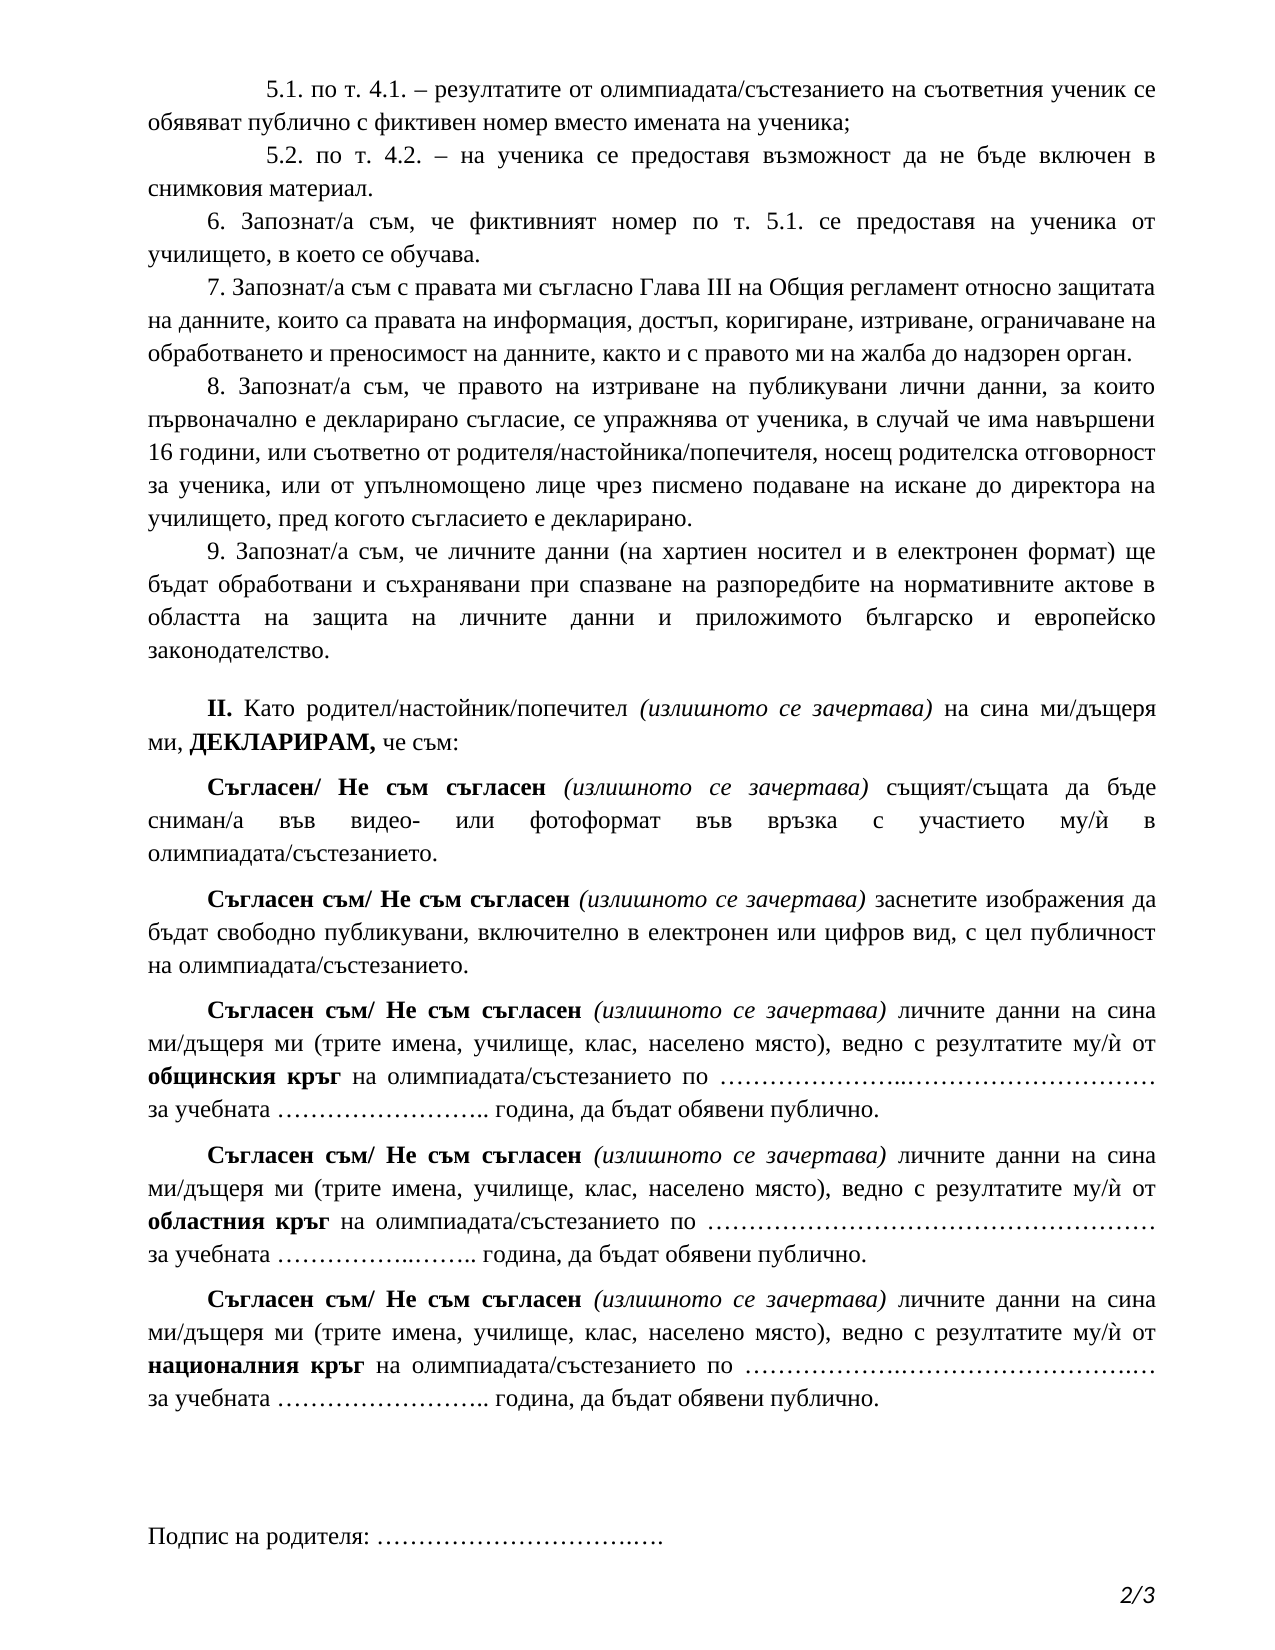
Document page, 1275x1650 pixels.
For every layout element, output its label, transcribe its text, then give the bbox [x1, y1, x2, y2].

text 5.2. по т. 4.2. – на ученика се предоставя възможност да не бъде включен в снимковия материал. [148, 140, 1157, 202]
text Съгласен съм/ Не съм съгласен (излишното се зачертава) личните данни на сина ми/дъщеря ми (трите имена, училище, клас, населено място), ведно с резултатите му/ѝ от областния кръг на олимпиадата/състезанието по ……………………………………………… за учебната ……………..…….. година, да бъдат обявени публично. [148, 1140, 1157, 1268]
text 5.1. по т. 4.1. – резултатите от олимпиадата/състезанието на съответния ученик се обявяват публично с фиктивен номер вместо имената на ученика; [148, 74, 1157, 136]
text Съгласен съм/ Не съм съгласен (излишното се зачертава) заснетите изображения да бъдат свободно публикувани, включително в електронен или цифров вид, с цел публичност на олимпиадата/състезанието. [148, 884, 1157, 978]
text 9. Запознат/а съм, че личните данни (на хартиен носител и в електронен формат) ще бъдат обработвани и съхранявани при спазване на разпоредбите на нормативните актове в областта на защита на личните данни и приложимото българско и европейско законодателство. [148, 536, 1157, 664]
text Подпис на родителя: ………………………….…. [148, 1521, 1157, 1550]
text Съгласен/ Не съм съгласен (излишното се зачертава) същият/същата да бъде сниман/а във видео- или фотоформат във връзка с участието му/ѝ в олимпиадата/състезанието. [148, 772, 1157, 867]
text 6. Запознат/а съм, че фиктивният номер по т. 5.1. се предоставя на ученика от училището, в което се обучава. [148, 206, 1157, 268]
text Съгласен съм/ Не съм съгласен (излишното се зачертава) личните данни на сина ми/дъщеря ми (трите имена, училище, клас, населено място), ведно с резултатите му/ѝ от националния кръг на олимпиадата/състезанието по ……………….……………………….… за учебната …………………….. година, да бъдат обявени публично. [148, 1284, 1157, 1412]
text Съгласен съм/ Не съм съгласен (излишното се зачертава) личните данни на сина ми/дъщеря ми (трите имена, училище, клас, населено място), ведно с резултатите му/ѝ от общинския кръг на олимпиадата/състезанието по …………………..………………………… за учебната …………………….. година, да бъдат обявени публично. [148, 995, 1157, 1123]
text 8. Запознат/а съм, че правото на изтриване на публикувани лични данни, за които първоначално е декларирано съгласие, се упражнява от ученика, в случай че има навършени 16 години, или съответно от родителя/настойника/попечителя, носещ родителска отговорност за ученика, или от упълномощено лице чрез писмено подаване на искане до директора на училището, пред когото съгласието е декларирано. [148, 371, 1157, 532]
text 7. Запознат/а съм с правата ми съгласно Глава ІІІ на Общия регламент относно защитата на данните, които са правата на информация, достъп, коригиране, изтриване, ограничаване на обработването и преносимост на данните, както и с правото ми на жалба до надзорен орган. [148, 272, 1157, 367]
text II. Като родител/настойник/попечител (излишното се зачертава) на сина ми/дъщеря ми, ДЕКЛАРИРАМ, че съм: [148, 693, 1157, 755]
